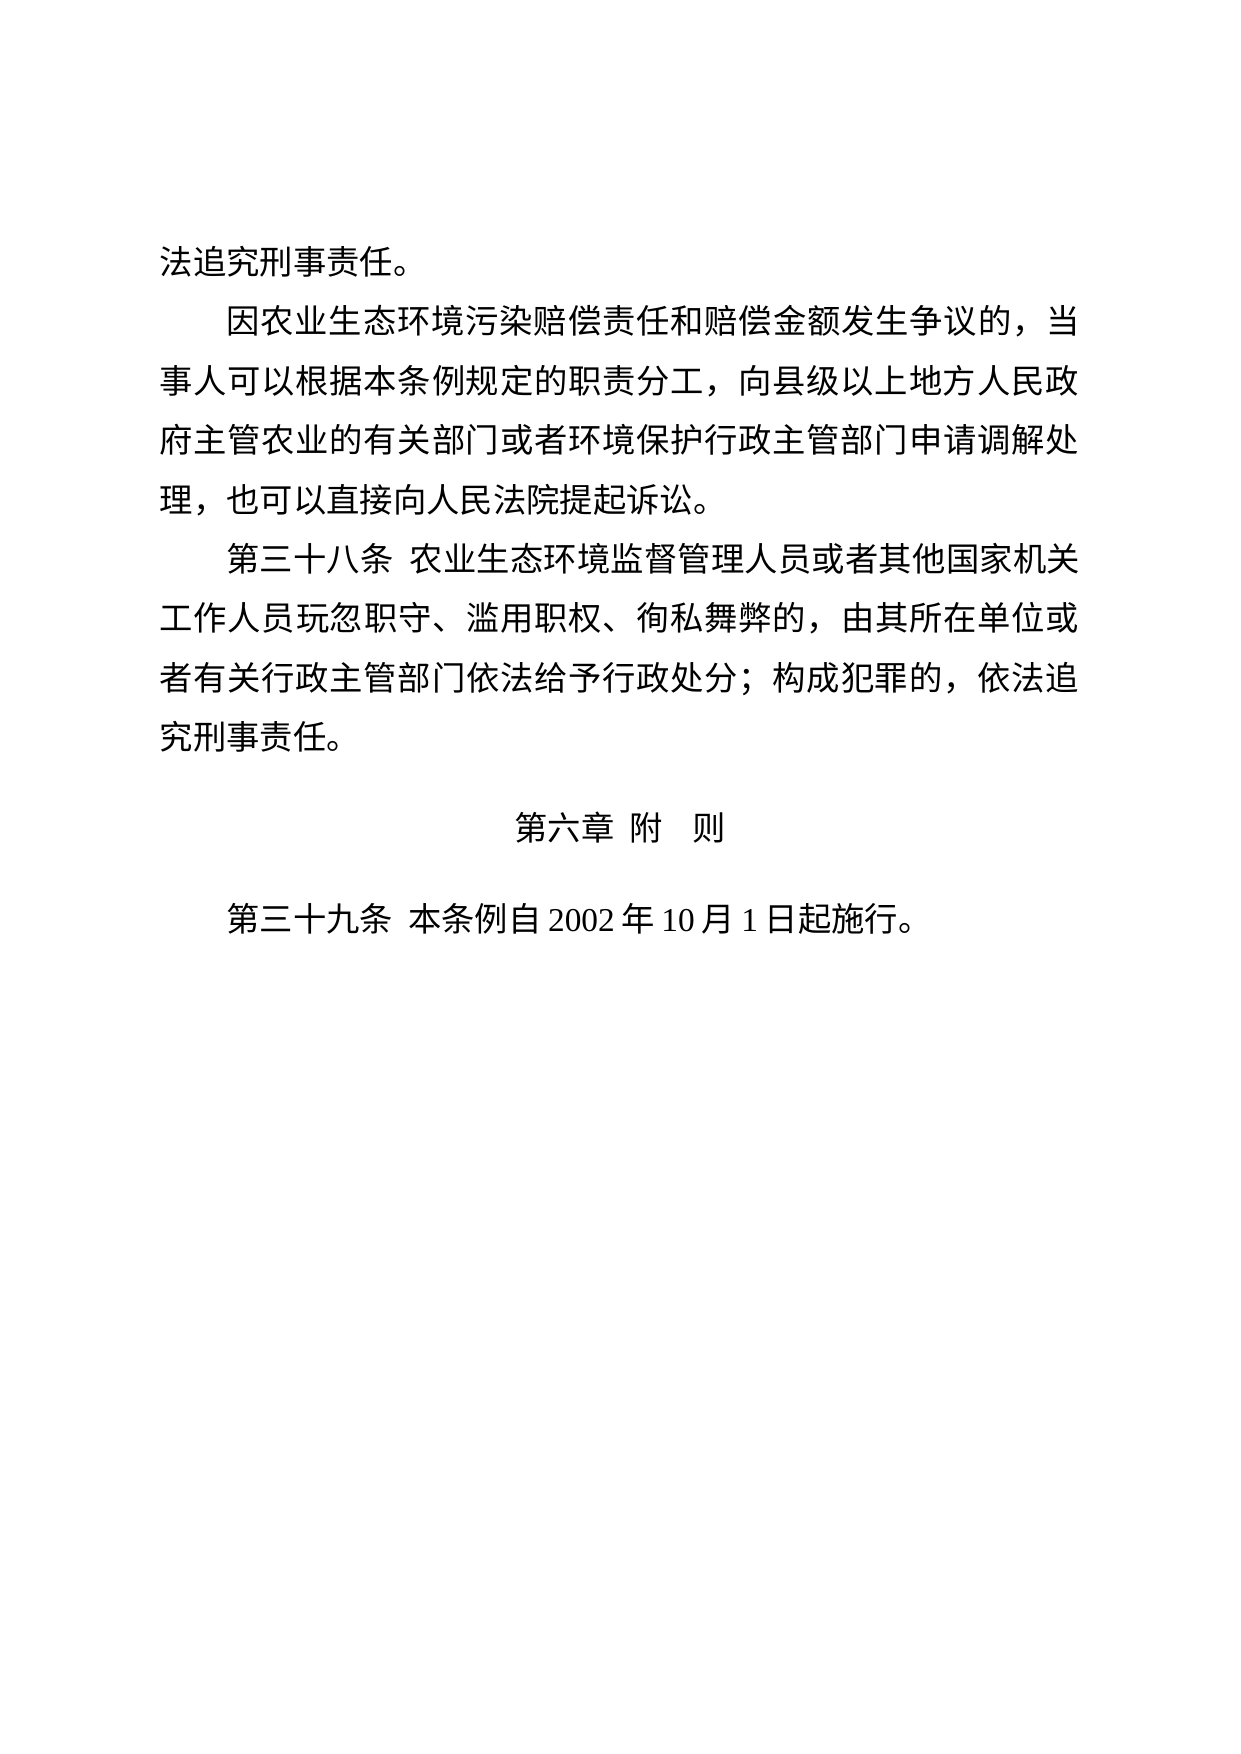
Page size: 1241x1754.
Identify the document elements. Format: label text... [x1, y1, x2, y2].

text 第三十九条 本条例自2002年10月1日起施行。 [159, 885, 1081, 943]
text 第六章 附 则 [159, 794, 1081, 852]
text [159, 227, 1081, 286]
text 因农业生态环境污染赔偿责任和赔偿金额发生争议的，当事人可以根据本条例规定的职责分工，向县级以上地方人民政府主管农业的有关部门或者环境保护行政主管部门申请调解处理，也可以直接向人民法院提起诉讼。 [159, 286, 1081, 524]
text 第三十八条 农业生态环境监督管理人员或者其他国家机关工作人员玩忽职守、滥用职权、徇私舞弊的，由其所在单位或者有关行政主管部门依法给予行政处分；构成犯罪的，依法追究刑事责任。 [159, 524, 1081, 761]
